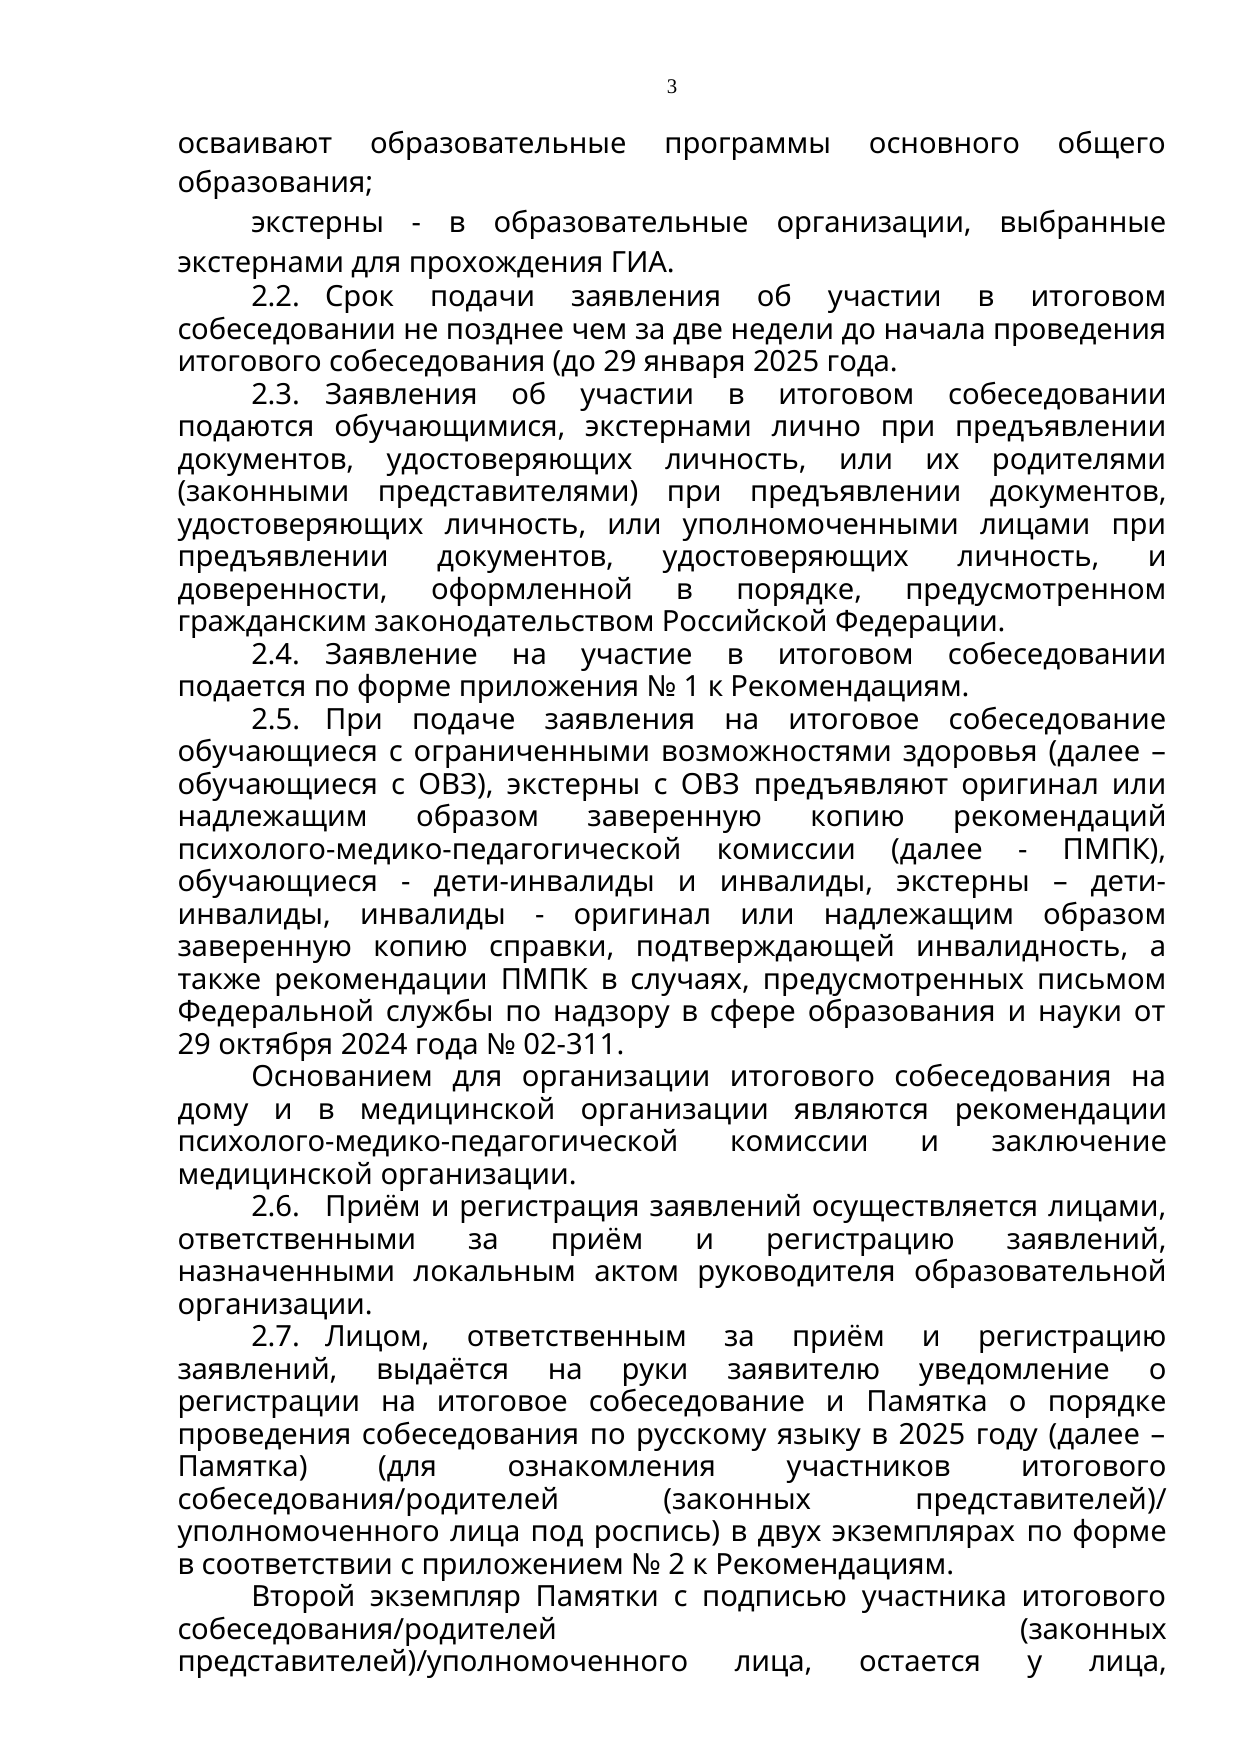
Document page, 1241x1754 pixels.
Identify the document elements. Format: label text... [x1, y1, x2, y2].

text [177, 122, 1167, 201]
text 2.4. Заявление на участие в итоговом собеседовании подается по форме приложения № 1 к Рекомендациям. [177, 638, 1167, 703]
text 2.5. При подаче заявления на итоговое собеседование обучающиеся с ограниченными возможностями здоровья (далее – обучающиеся с ОВЗ), экстерны с ОВЗ предъявляют оригинал или надлежащим образом заверенную копию рекомендаций психолого-медико-педагогической комиссии (далее - ПМПК), обучающиеся - дети-инвалиды и инвалиды, экстерны – дети-инвалиды, инвалиды - оригинал или надлежащим образом заверенную копию справки, подтверждающей инвалидность, а также рекомендации ПМПК в случаях, предусмотренных письмом Федеральной службы по надзору в сфере образования и науки от 29 октября 2024 года № 02-311. [177, 703, 1167, 1061]
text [177, 1581, 1167, 1678]
text 2.3. Заявления об участии в итоговом собеседовании подаются обучающимися, экстернами лично при предъявлении документов, удостоверяющих личность, или их родителями (законными представителями) при предъявлении документов, удостоверяющих личность, или уполномоченными лицами при предъявлении документов, удостоверяющих личность, и доверенности, оформленной в порядке, предусмотренном гражданским законодательством Российской Федерации. [177, 378, 1167, 638]
text 2.7. Лицом, ответственным за приём и регистрацию заявлений, выдаётся на руки заявителю уведомление о регистрации на итоговое собеседование и Памятка о порядке проведения собеседования по русскому языку в 2025 году (далее – Памятка) (для ознакомления участников итогового собеседования/родителей (законных представителей)/ уполномоченного лица под роспись) в двух экземплярах по форме в соответствии с приложением № 2 к Рекомендациям. [177, 1321, 1167, 1581]
text 2.2. Срок подачи заявления об участии в итоговом собеседовании не позднее чем за две недели до начала проведения итогового собеседования (до 29 января 2025 года. [177, 281, 1167, 378]
text экстерны - в образовательные организации, выбранные экстернами для прохождения ГИА. [177, 201, 1167, 281]
text Основанием для организации итогового собеседования на дому и в медицинской организации являются рекомендации психолого-медико-педагогической комиссии и заключение медицинской организации. [177, 1061, 1167, 1191]
text 2.6. Приём и регистрация заявлений осуществляется лицами, ответственными за приём и регистрацию заявлений, назначенными локальным актом руководителя образовательной организации. [177, 1191, 1167, 1321]
